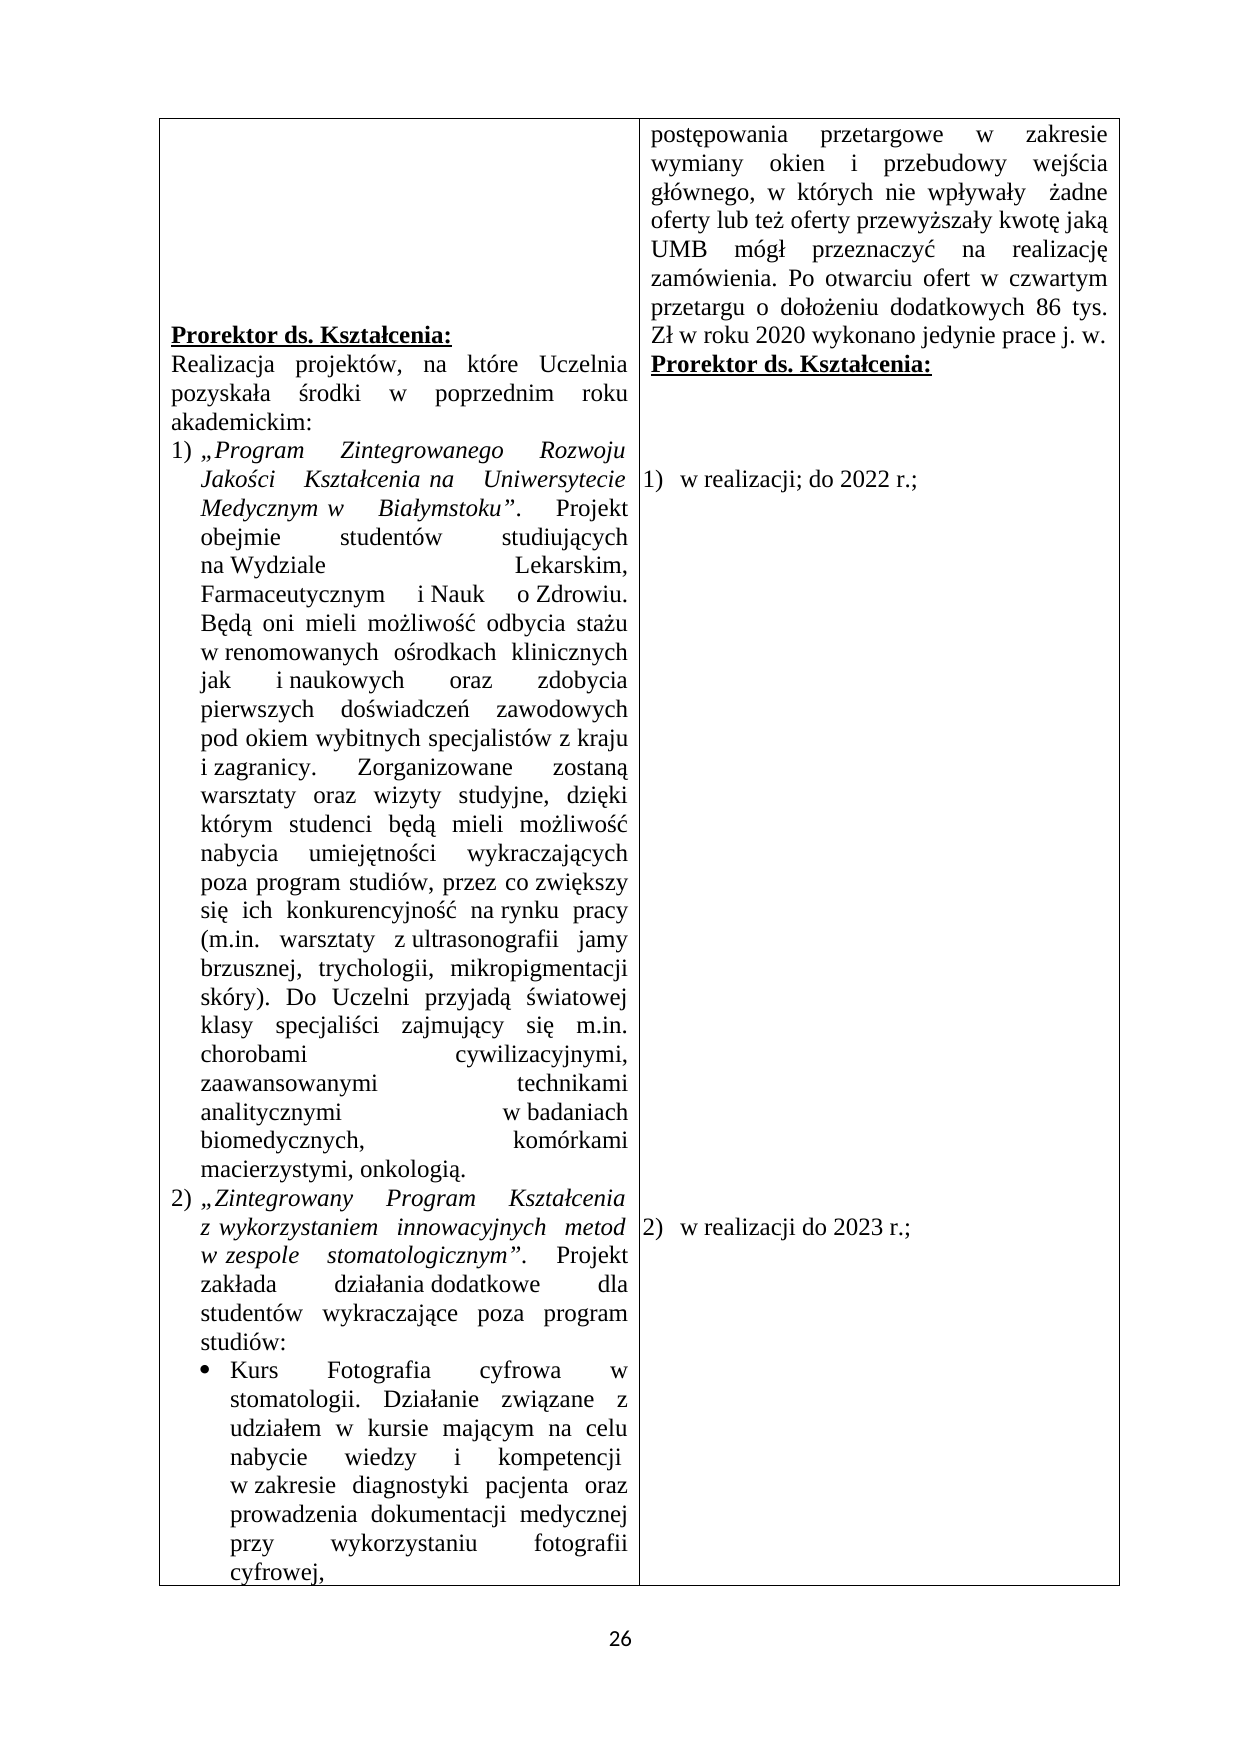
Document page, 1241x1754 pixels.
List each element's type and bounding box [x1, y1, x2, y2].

table_cell [160, 119, 639, 1585]
table_cell [640, 119, 1119, 1585]
